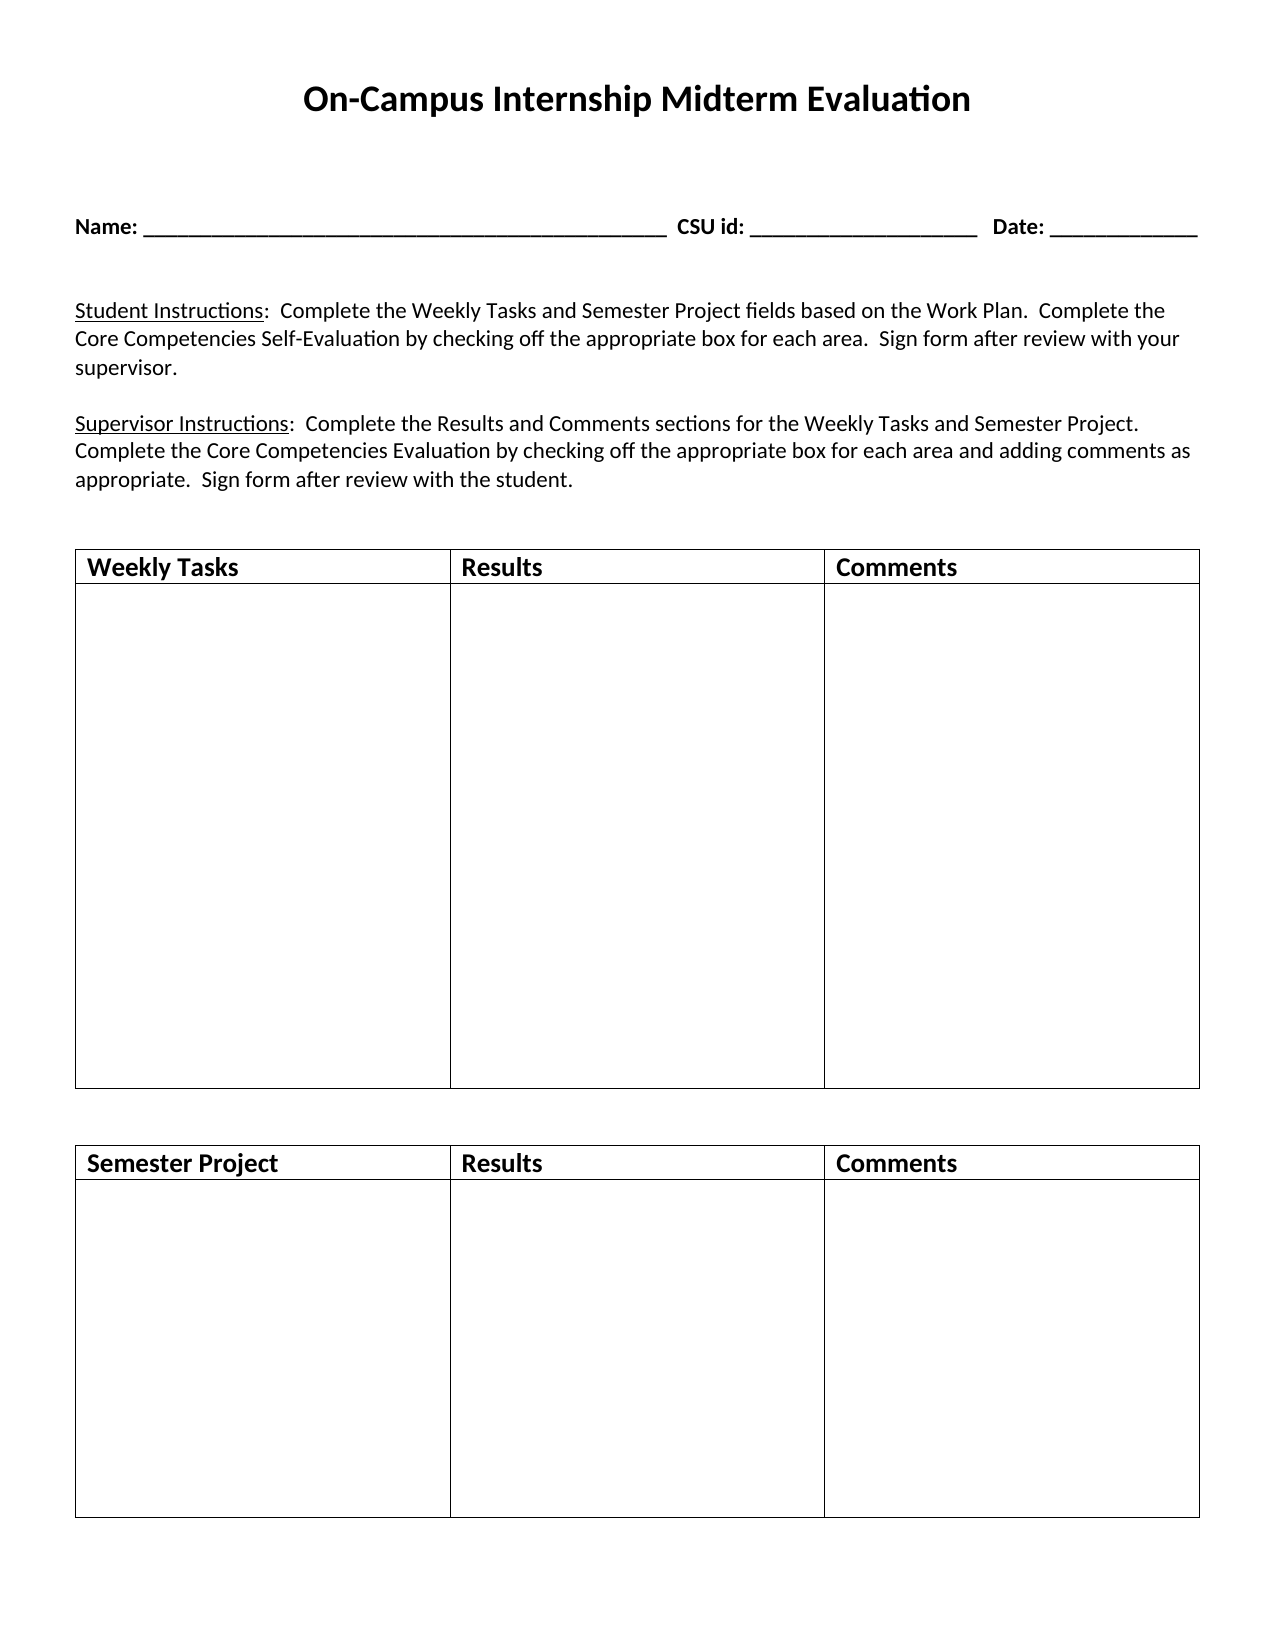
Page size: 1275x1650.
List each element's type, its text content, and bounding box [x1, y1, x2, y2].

table_cell [76, 584, 450, 1088]
table_header Results [451, 1146, 824, 1179]
table_cell [76, 1180, 450, 1517]
table_header Semester Project [76, 1146, 450, 1179]
table_header Weekly Tasks [76, 550, 450, 583]
table_cell [825, 584, 1199, 1088]
table_header Comments [825, 1146, 1199, 1179]
text Supervisor Instructions: Complete the Results and Comments sections for the Weekly Tasks and Semester Project. Complete the Core Competencies Evaluation by checking off the appropriate box for each area and adding comments as appropriate. Sign form after review with the student. [75, 409, 1200, 493]
table_header Comments [825, 550, 1199, 583]
text On-Campus Internship Midterm Evaluation [75, 75, 1200, 121]
table_cell [451, 1180, 824, 1517]
text Student Instructions: Complete the Weekly Tasks and Semester Project fields based on the Work Plan. Complete the Core Competencies Self-Evaluation by checking off the appropriate box for each area. Sign form after review with your supervisor. [75, 297, 1200, 381]
table_cell [825, 1180, 1199, 1517]
table_header Results [451, 550, 824, 583]
text Name: ______________________________________________ CSU id: ____________________ Date: _____________ [75, 212, 1200, 241]
table_cell [451, 584, 824, 1088]
